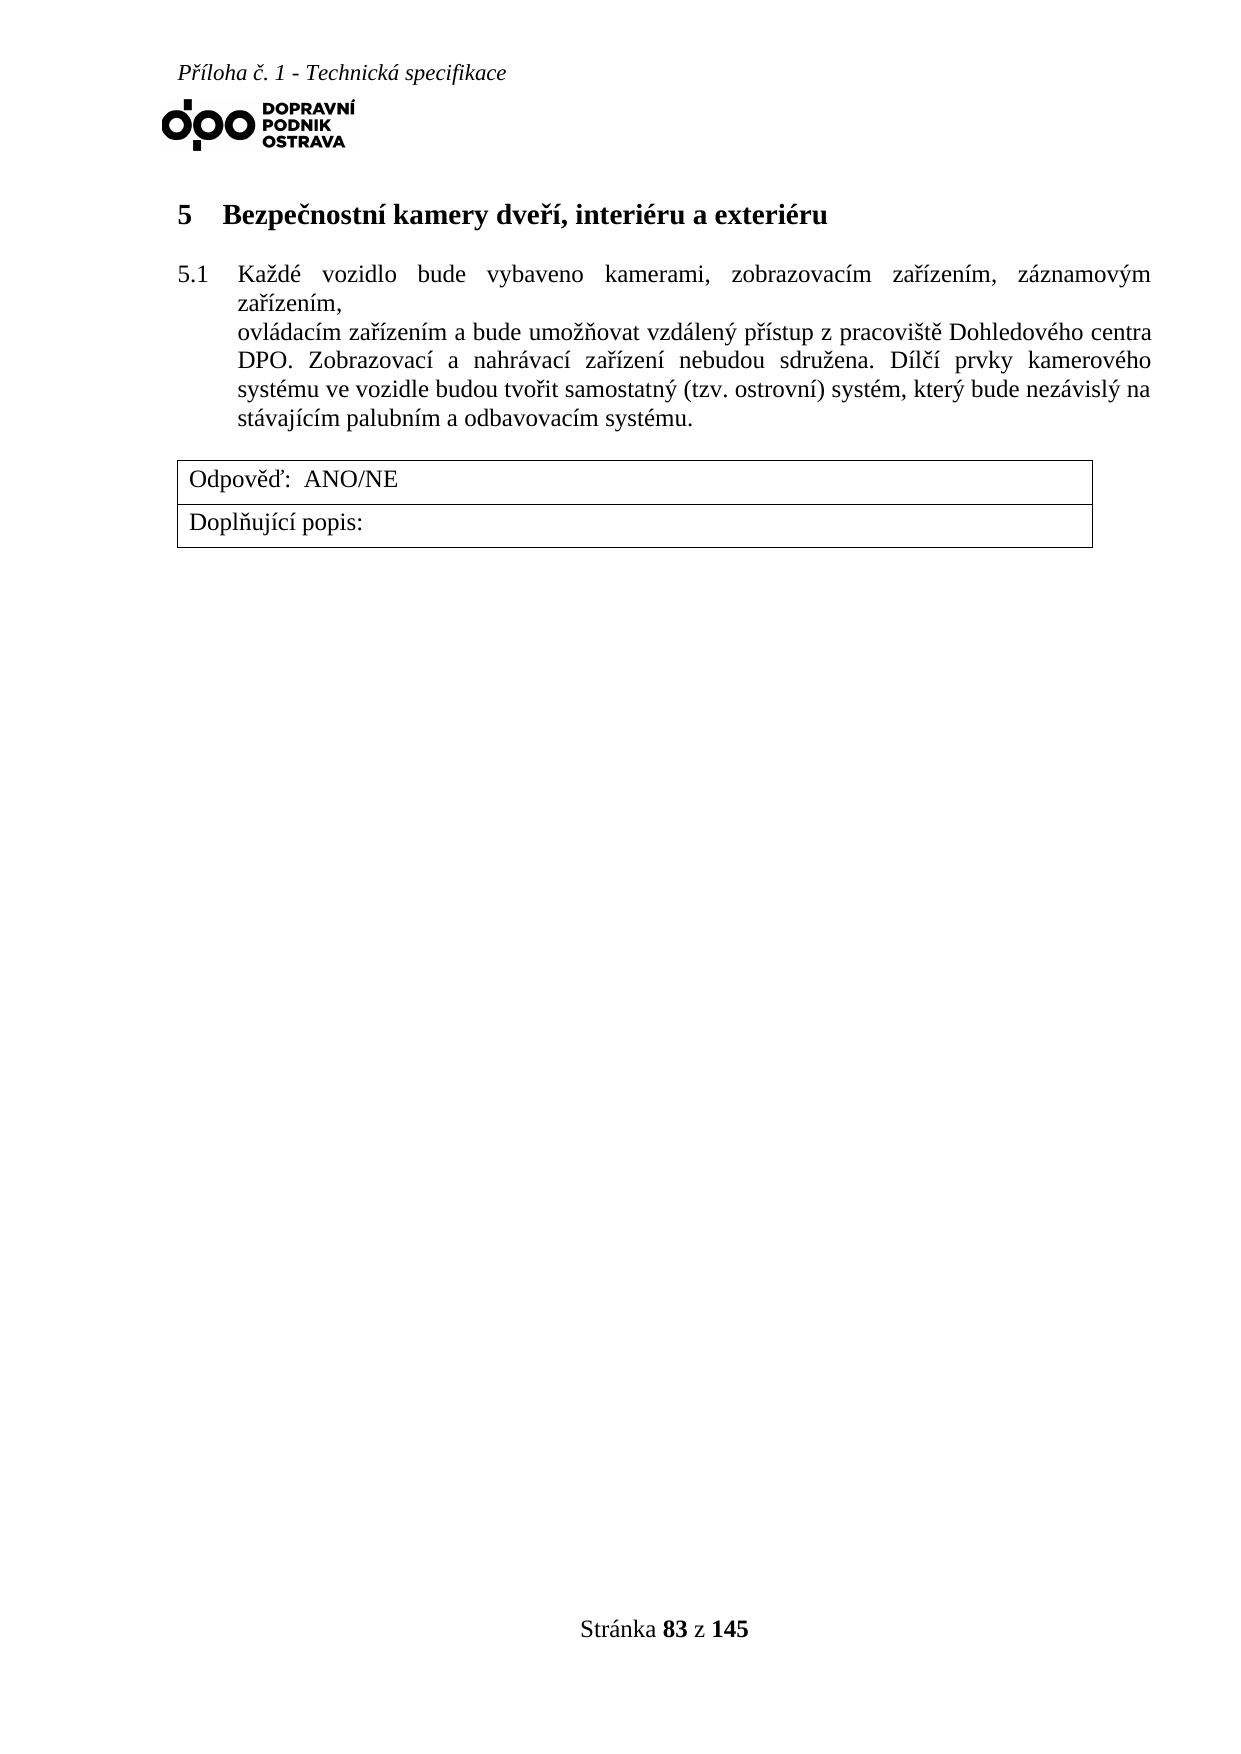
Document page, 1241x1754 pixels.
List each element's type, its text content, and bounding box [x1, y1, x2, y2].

table_cell Doplňující popis: [178, 505, 1092, 547]
subtitle Bezpečnostní kamery dveří, interiéru a exteriéru [177, 197, 1152, 230]
table_header Odpověď: ANO/NE [178, 461, 1092, 503]
list Každé vozidlo bude vybaveno kamerami, zobrazovacím zařízením, záznamovým zařízením, ovládacím zařízením a bude umožňovat vzdálený přístup z pracoviště Dohledového centra DPO. Zobrazovací a nahrávací zařízení nebudou sdružena. Dílčí prvky kamerového systému ve vozidle budou tvořit samostatný (tzv. ostrovní) systém, který bude nezávislý na stávajícím palubním a odbavovacím systému. [177, 259, 1152, 432]
picture [162, 99, 356, 151]
